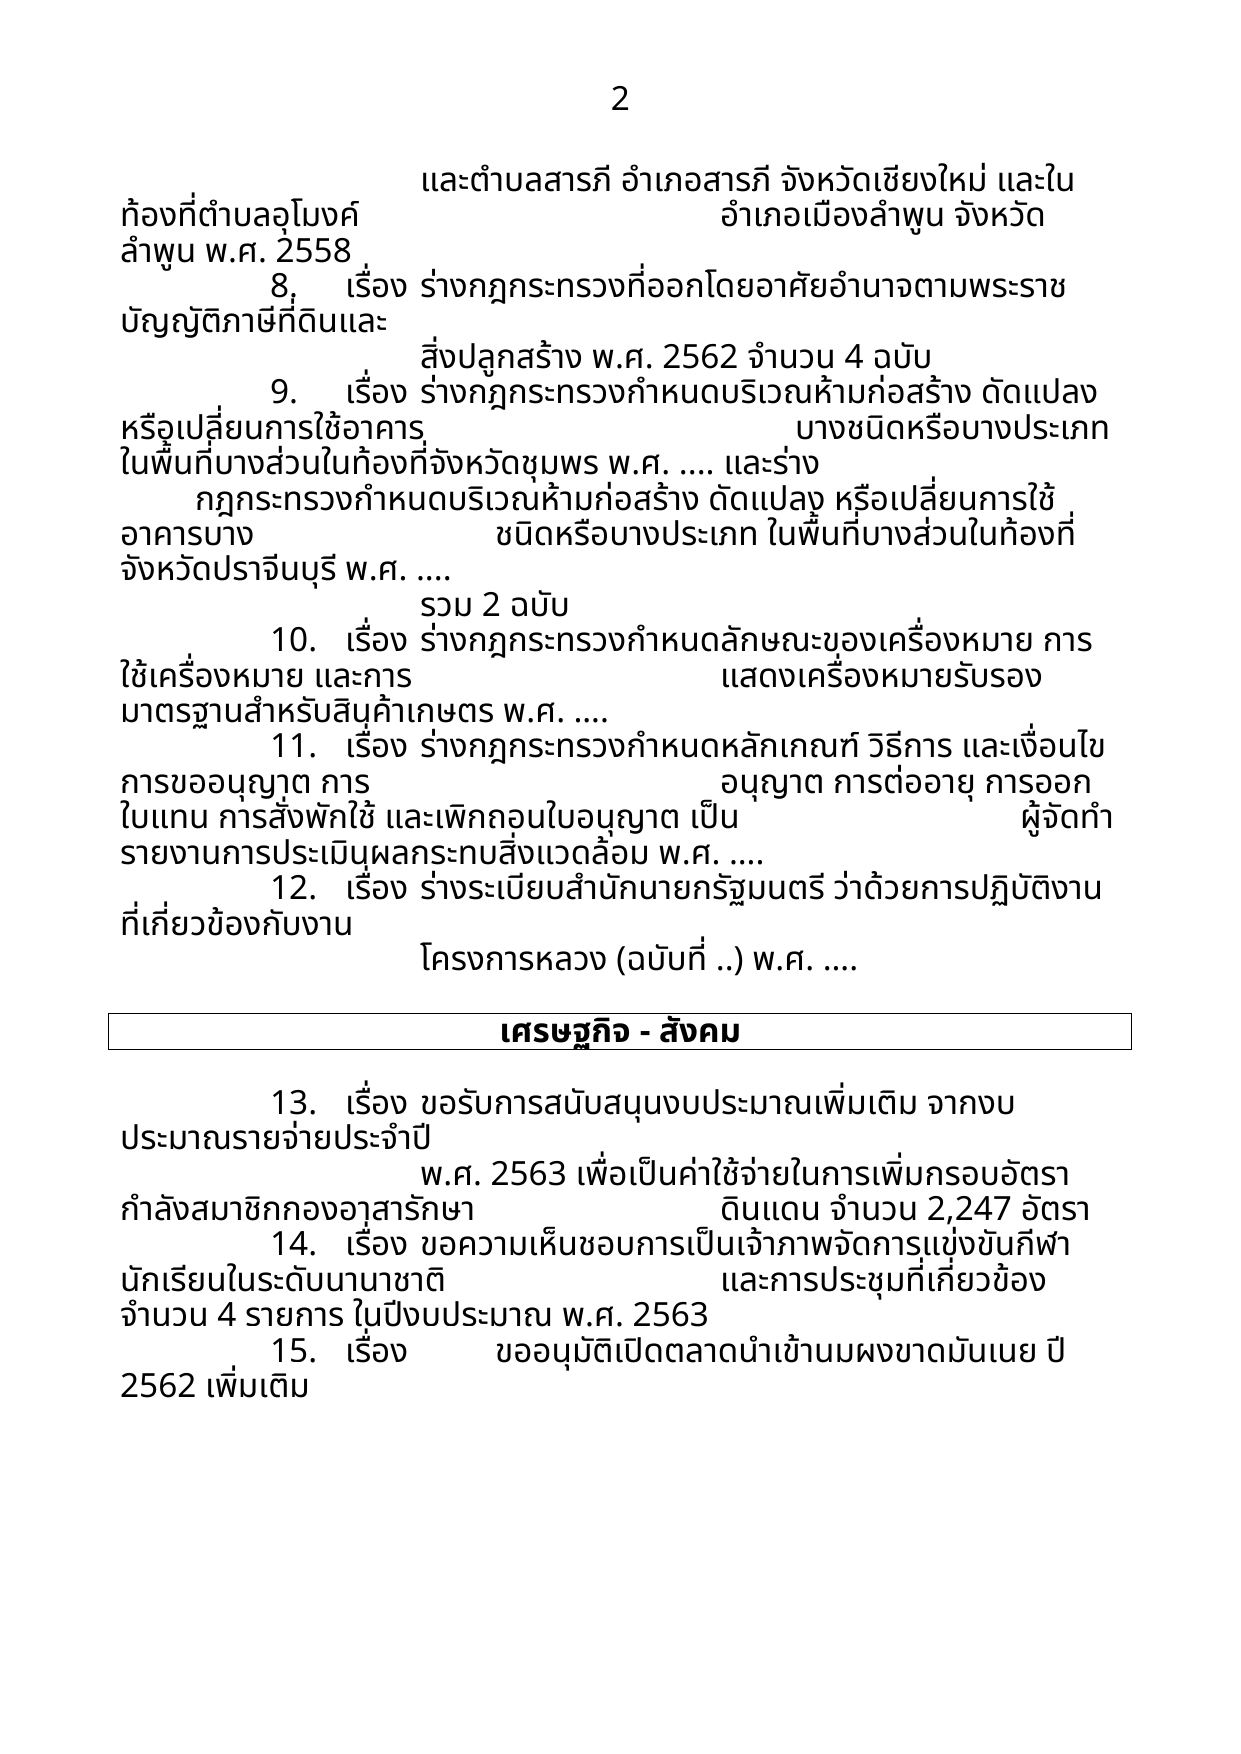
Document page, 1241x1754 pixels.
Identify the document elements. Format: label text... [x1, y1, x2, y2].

text พ.ศ. 2563 เพื่อเป็นค่าใช้จ่ายในการเพิ่มกรอบอัตรากำลังสมาชิกกองอาสารักษา ดินแดน จำนวน 2,247 อัตรา [120, 1157, 1120, 1227]
table_header เศรษฐกิจ - สังคม [109, 1014, 1131, 1049]
text 12. เรื่อง ร่างระเบียบสำนักนายกรัฐมนตรี ว่าด้วยการปฏิบัติงานที่เกี่ยวข้องกับงาน [120, 871, 1120, 942]
text 13. เรื่อง ขอรับการสนับสนุนงบประมาณเพิ่มเติม จากงบประมาณรายจ่ายประจำปี [120, 1086, 1120, 1157]
text 15. เรื่อง ขออนุมัติเปิดตลาดนำเข้านมผงขาดมันเนย ปี 2562 เพิ่มเติม [310, 1334, 1120, 1404]
text 10. เรื่อง ร่างกฎกระทรวงกำหนดลักษณะของเครื่องหมาย การใช้เครื่องหมาย และการ แสดงเครื่องหมายรับรองมาตรฐานสำหรับสินค้าเกษตร พ.ศ. …. [120, 623, 1120, 729]
text 11. เรื่อง ร่างกฎกระทรวงกำหนดหลักเกณฑ์ วิธีการ และเงื่อนไขการขออนุญาต การ อนุญาต การต่ออายุ การออกใบแทน การสั่งพักใช้ และเพิกถอนใบอนุญาต เป็น ผู้จัดทำรายงานการประเมินผลกระทบสิ่งแวดล้อม พ.ศ. …. [120, 729, 1120, 871]
text โครงการหลวง (ฉบับที่ ..) พ.ศ. …. [120, 942, 1120, 977]
text สิ่งปลูกสร้าง พ.ศ. 2562 จำนวน 4 ฉบับ [120, 340, 1120, 375]
text และตำบลสารภี อำเภอสารภี จังหวัดเชียงใหม่ และในท้องที่ตำบลอุโมงค์ อำเภอเมืองลำพูน จังหวัดลำพูน พ.ศ. 2558 [120, 163, 1120, 269]
text รวม 2 ฉบับ [120, 588, 1120, 623]
text 9. เรื่อง ร่างกฎกระทรวงกำหนดบริเวณห้ามก่อสร้าง ดัดแปลง หรือเปลี่ยนการใช้อาคาร บางชนิดหรือบางประเภท ในพื้นที่บางส่วนในท้องที่จังหวัดชุมพร พ.ศ. .... และร่าง กฎกระทรวงกำหนดบริเวณห้ามก่อสร้าง ดัดแปลง หรือเปลี่ยนการใช้อาคารบาง ชนิดหรือบางประเภท ในพื้นที่บางส่วนในท้องที่จังหวัดปราจีนบุรี พ.ศ. .... [120, 375, 1120, 588]
text 8. เรื่อง ร่างกฎกระทรวงที่ออกโดยอาศัยอำนาจตามพระราชบัญญัติภาษีที่ดินและ [120, 269, 1120, 340]
text 14. เรื่อง ขอความเห็นชอบการเป็นเจ้าภาพจัดการแข่งขันกีฬานักเรียนในระดับนานาชาติ และการประชุมที่เกี่ยวข้อง จำนวน 4 รายการ ในปีงบประมาณ พ.ศ. 2563 [120, 1227, 1120, 1334]
